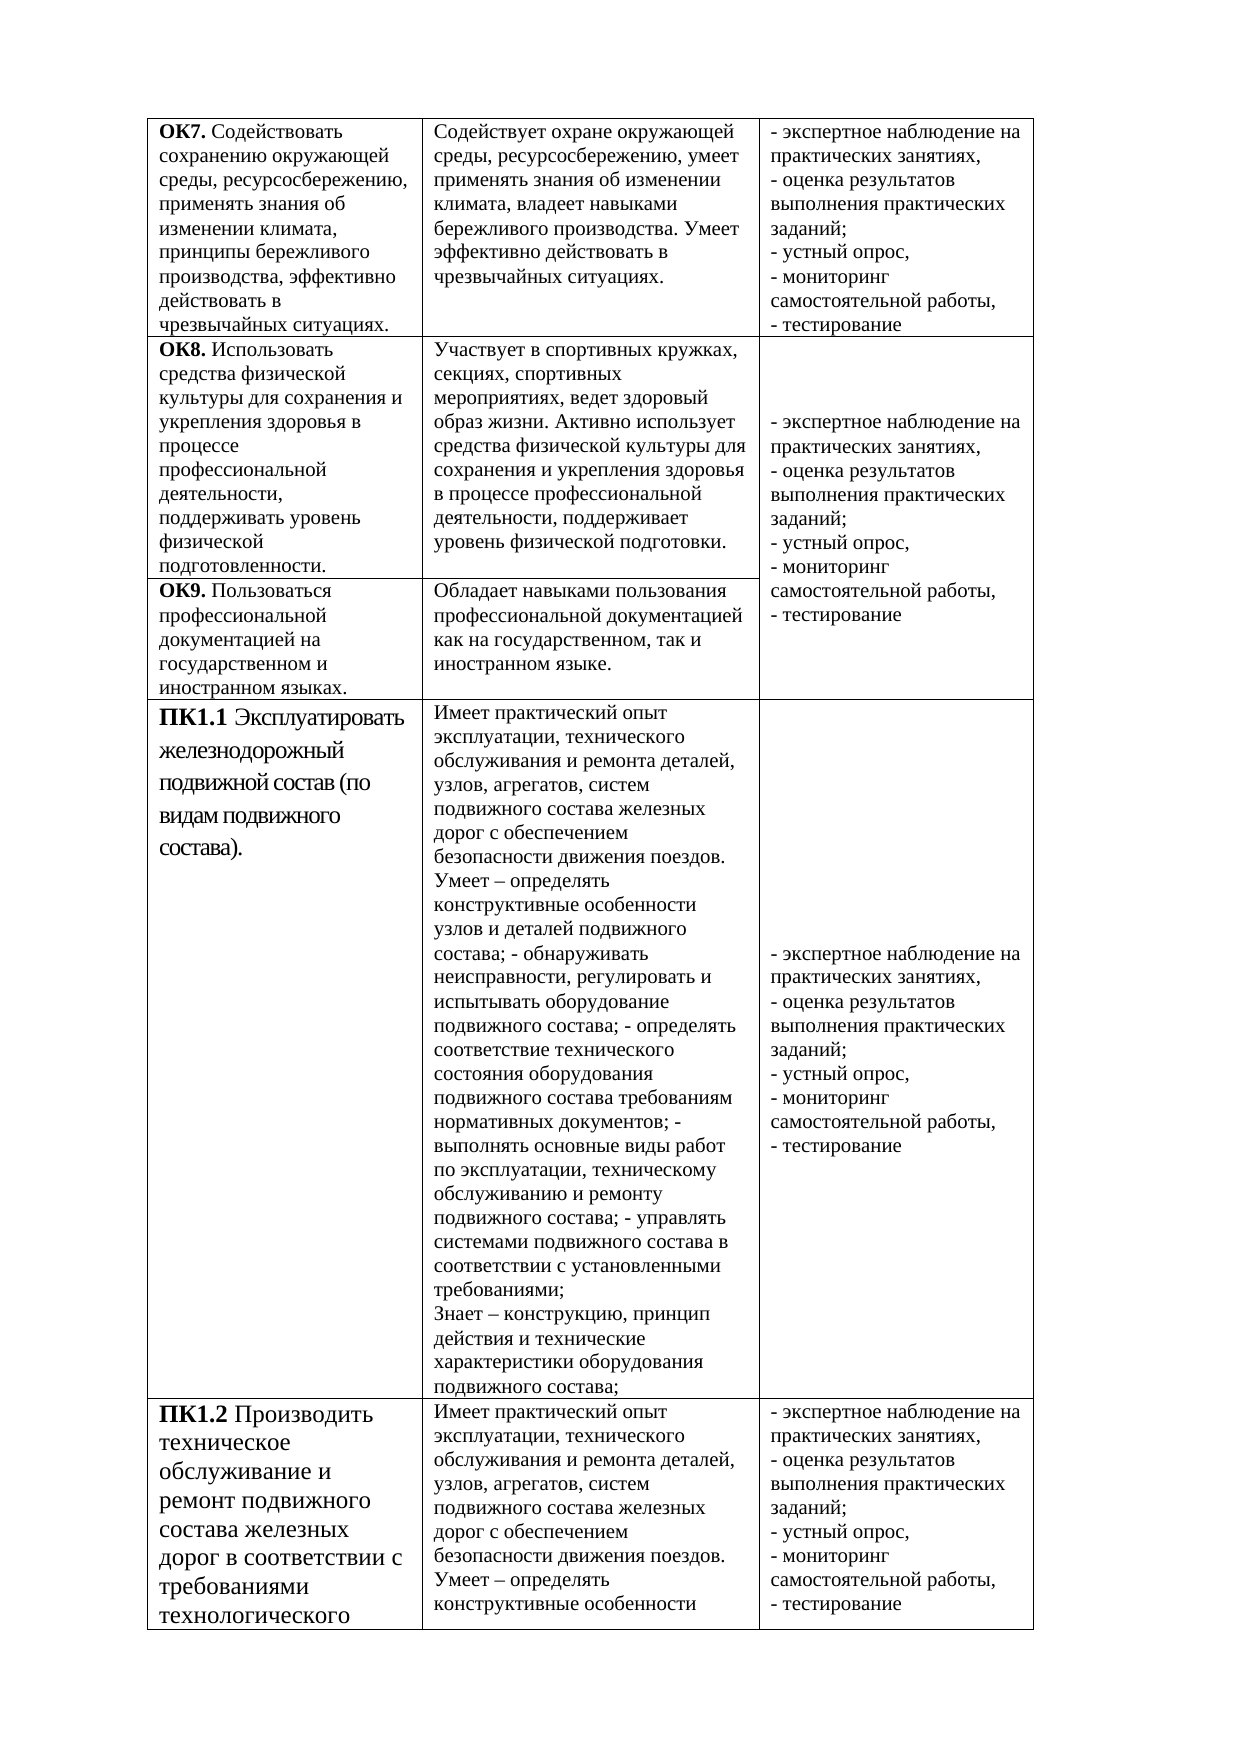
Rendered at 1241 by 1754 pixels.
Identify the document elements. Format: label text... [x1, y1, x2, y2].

table_cell Содействует охране окружающей среды, ресурсосбережению, умеет применять знания об изменении климата, владеет навыками бережливого производства. Умеет эффективно действовать в чрезвычайных ситуациях. [423, 119, 759, 336]
table_cell ОК9. Пользоваться профессиональной документацией на государственном и иностранном языках. [148, 579, 422, 699]
table_cell ПК1.1 Эксплуатировать железнодорожный подвижной состав (по видам подвижного состава). [148, 700, 422, 1398]
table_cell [760, 1399, 1033, 1629]
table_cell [760, 119, 1033, 336]
table_cell ОК7. Содействовать сохранению окружающей среды, ресурсосбережению, применять знания об изменении климата, принципы бережливого производства, эффективно действовать в чрезвычайных ситуациях. [148, 119, 422, 336]
table_cell Участвует в спортивных кружках, секциях, спортивных мероприятиях, ведет здоровый образ жизни. Активно использует средства физической культуры для сохранения и укрепления здоровья в процессе профессиональной деятельности, поддерживает уровень физической подготовки. [423, 337, 759, 577]
table_cell Обладает навыками пользования профессиональной документацией как на государственном, так и иностранном языке. [423, 579, 759, 699]
table_cell ОК8. Использовать средства физической культуры для сохранения и укрепления здоровья в процессе профессиональной деятельности, поддерживать уровень физической подготовленности. [148, 337, 422, 577]
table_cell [148, 1399, 422, 1629]
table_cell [423, 1399, 759, 1629]
